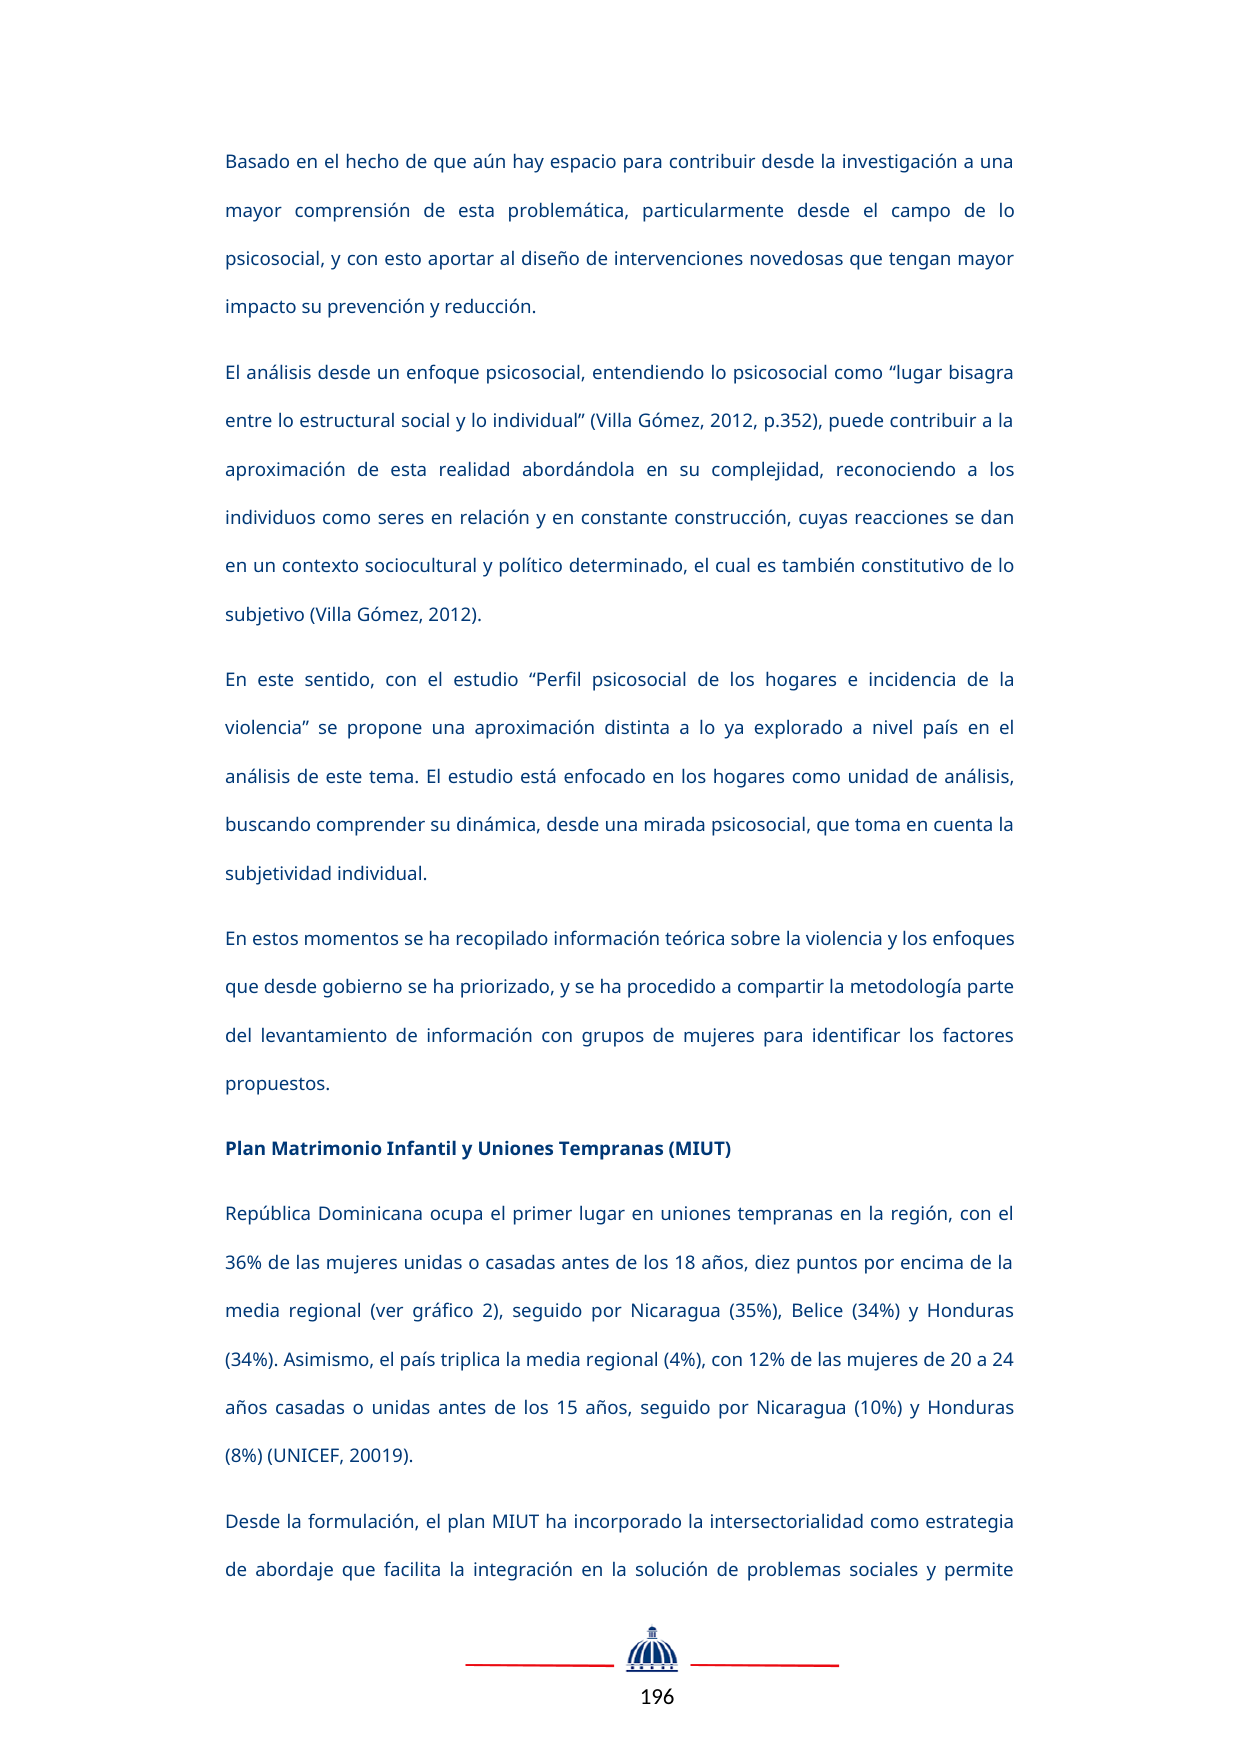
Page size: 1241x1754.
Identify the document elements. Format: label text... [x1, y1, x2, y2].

text República Dominicana ocupa el primer lugar en uniones tempranas en la región, con el 36% de las mujeres unidas o casadas antes de los 18 años, diez puntos por encima de la media regional (ver gráfico 2), seguido por Nicaragua (35%), Belice (34%) y Honduras (34%). Asimismo, el país triplica la media regional (4%), con 12% de las mujeres de 20 a 24 años casadas o unidas antes de los 15 años, seguido por Nicaragua (10%) y Honduras (8%) (UNICEF, 20019). [225, 1201, 1015, 1468]
text Plan Matrimonio Infantil y Uniones Tempranas (MIUT) [225, 1136, 1015, 1161]
picture [461, 1620, 844, 1677]
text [225, 1508, 1015, 1582]
text El análisis desde un enfoque psicosocial, entendiendo lo psicosocial como “lugar bisagra entre lo estructural social y lo individual” (Villa Gómez, 2012, p.352), puede contribuir a la aproximación de esta realidad abordándola en su complejidad, reconociendo a los individuos como seres en relación y en constante construcción, cuyas reacciones se dan en un contexto sociocultural y político determinado, el cual es también constitutivo de lo subjetivo (Villa Gómez, 2012). [225, 359, 1015, 627]
text En este sentido, con el estudio “Perfil psicosocial de los hogares e incidencia de la violencia” se propone una aproximación distinta a lo ya explorado a nivel país en el análisis de este tema. El estudio está enfocado en los hogares como unidad de análisis, buscando comprender su dinámica, desde una mirada psicosocial, que toma en cuenta la subjetividad individual. [225, 666, 1015, 886]
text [225, 148, 1015, 319]
text En estos momentos se ha recopilado información teórica sobre la violencia y los enfoques que desde gobierno se ha priorizado, y se ha procedido a compartir la metodología parte del levantamiento de información con grupos de mujeres para identificar los factores propuestos. [225, 925, 1015, 1096]
